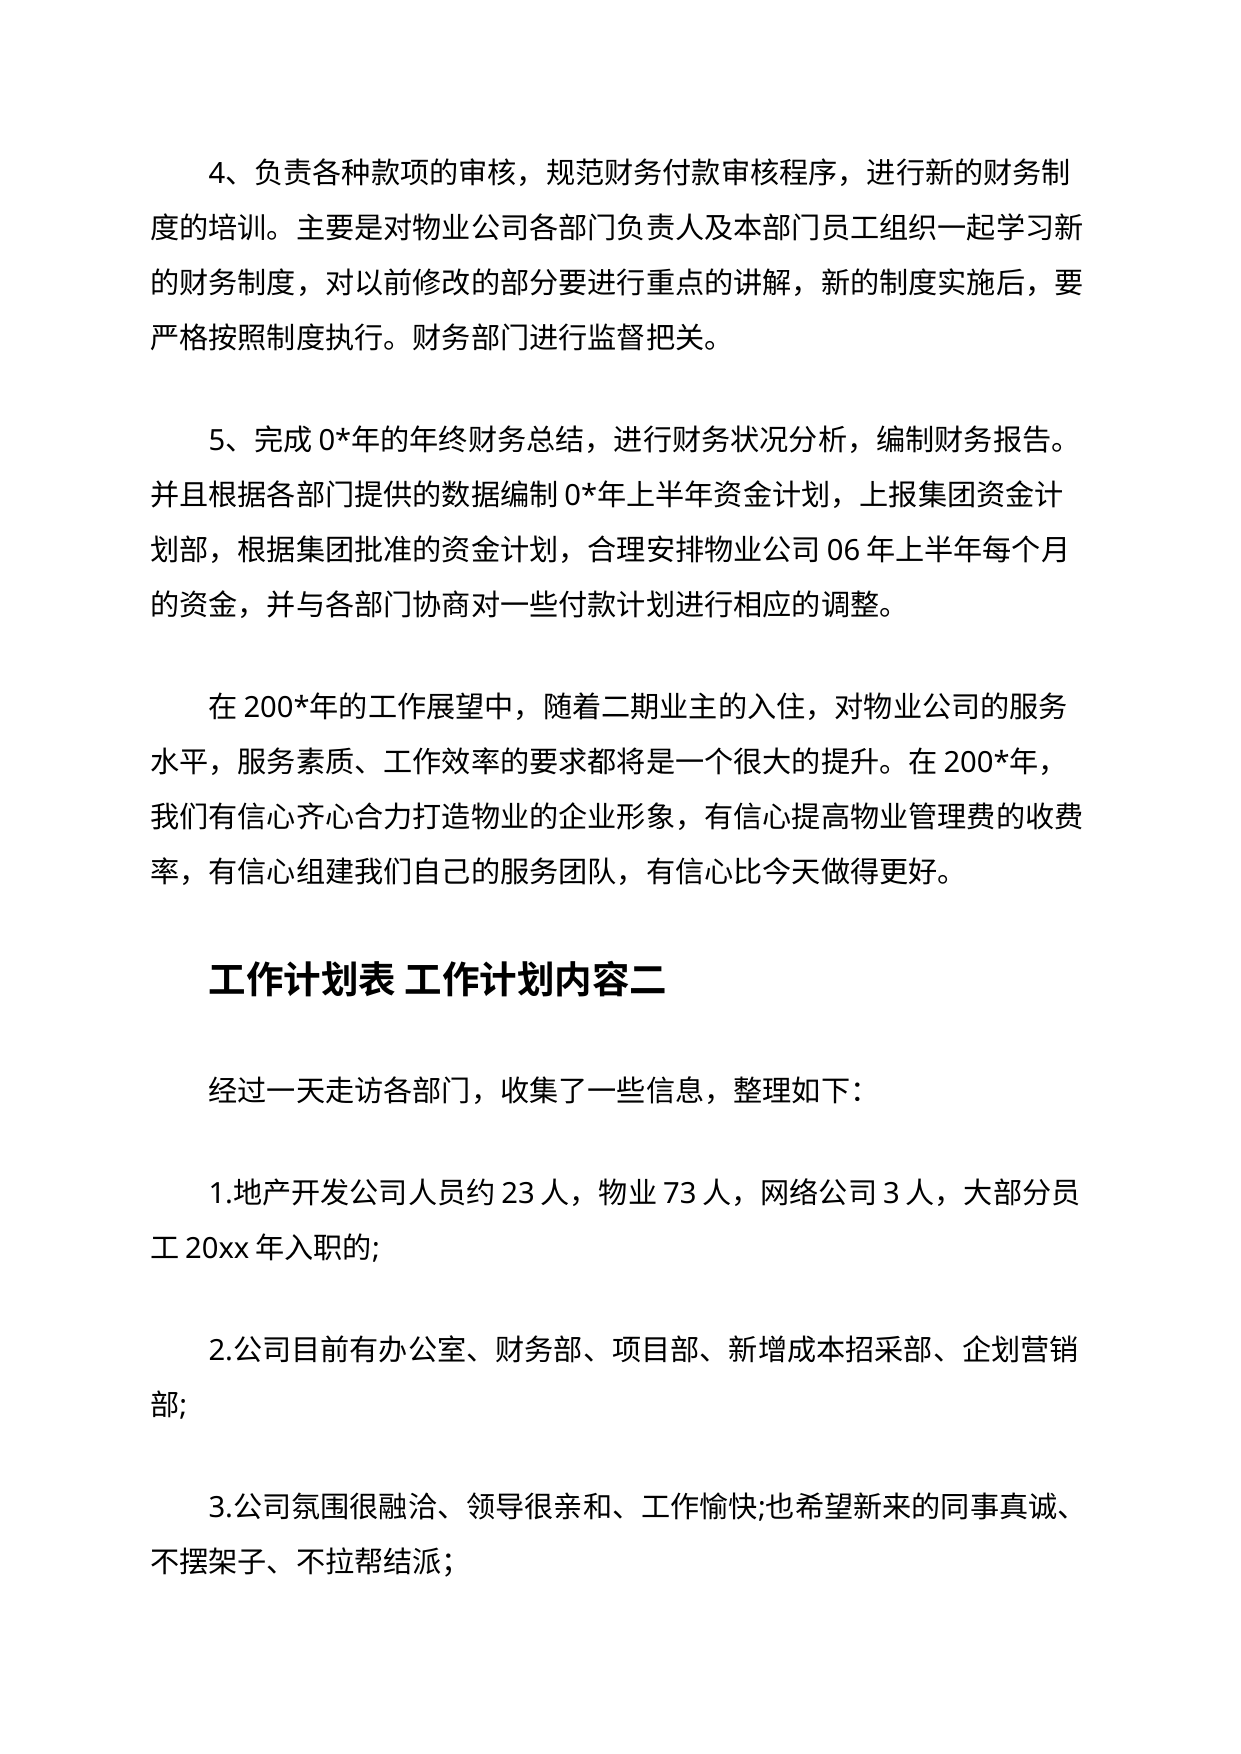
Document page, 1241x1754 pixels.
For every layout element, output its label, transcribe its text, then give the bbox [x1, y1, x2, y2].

text 5、完成0*年的年终财务总结，进行财务状况分析，编制财务报告。并且根据各部门提供的数据编制0*年上半年资金计划，上报集团资金计划部，根据集团批准的资金计划，合理安排物业公司06年上半年每个月的资金，并与各部门协商对一些付款计划进行相应的调整。 [150, 417, 1090, 624]
text 4、负责各种款项的审核，规范财务付款审核程序，进行新的财务制度的培训。主要是对物业公司各部门负责人及本部门员工组织一起学习新的财务制度，对以前修改的部分要进行重点的讲解，新的制度实施后，要严格按照制度执行。财务部门进行监督把关。 [150, 150, 1090, 357]
text 在200*年的工作展望中，随着二期业主的入住，对物业公司的服务水平，服务素质、工作效率的要求都将是一个很大的提升。在200*年，我们有信心齐心合力打造物业的企业形象，有信心提高物业管理费的收费率，有信心组建我们自己的服务团队，有信心比今天做得更好。 [150, 683, 1090, 891]
text 1.地产开发公司人员约23人，物业73人，网络公司3人，大部分员工20xx年入职的; [150, 1169, 1090, 1267]
text 3.公司氛围很融洽、领导很亲和、工作愉快;也希望新来的同事真诚、不摆架子、不拉帮结派； [150, 1483, 1090, 1580]
text 工作计划表 工作计划内容二 [150, 950, 1090, 1004]
text 经过一天走访各部门，收集了一些信息，整理如下： [150, 1067, 1090, 1110]
text 2.公司目前有办公室、财务部、项目部、新增成本招采部、企划营销部; [150, 1326, 1090, 1423]
